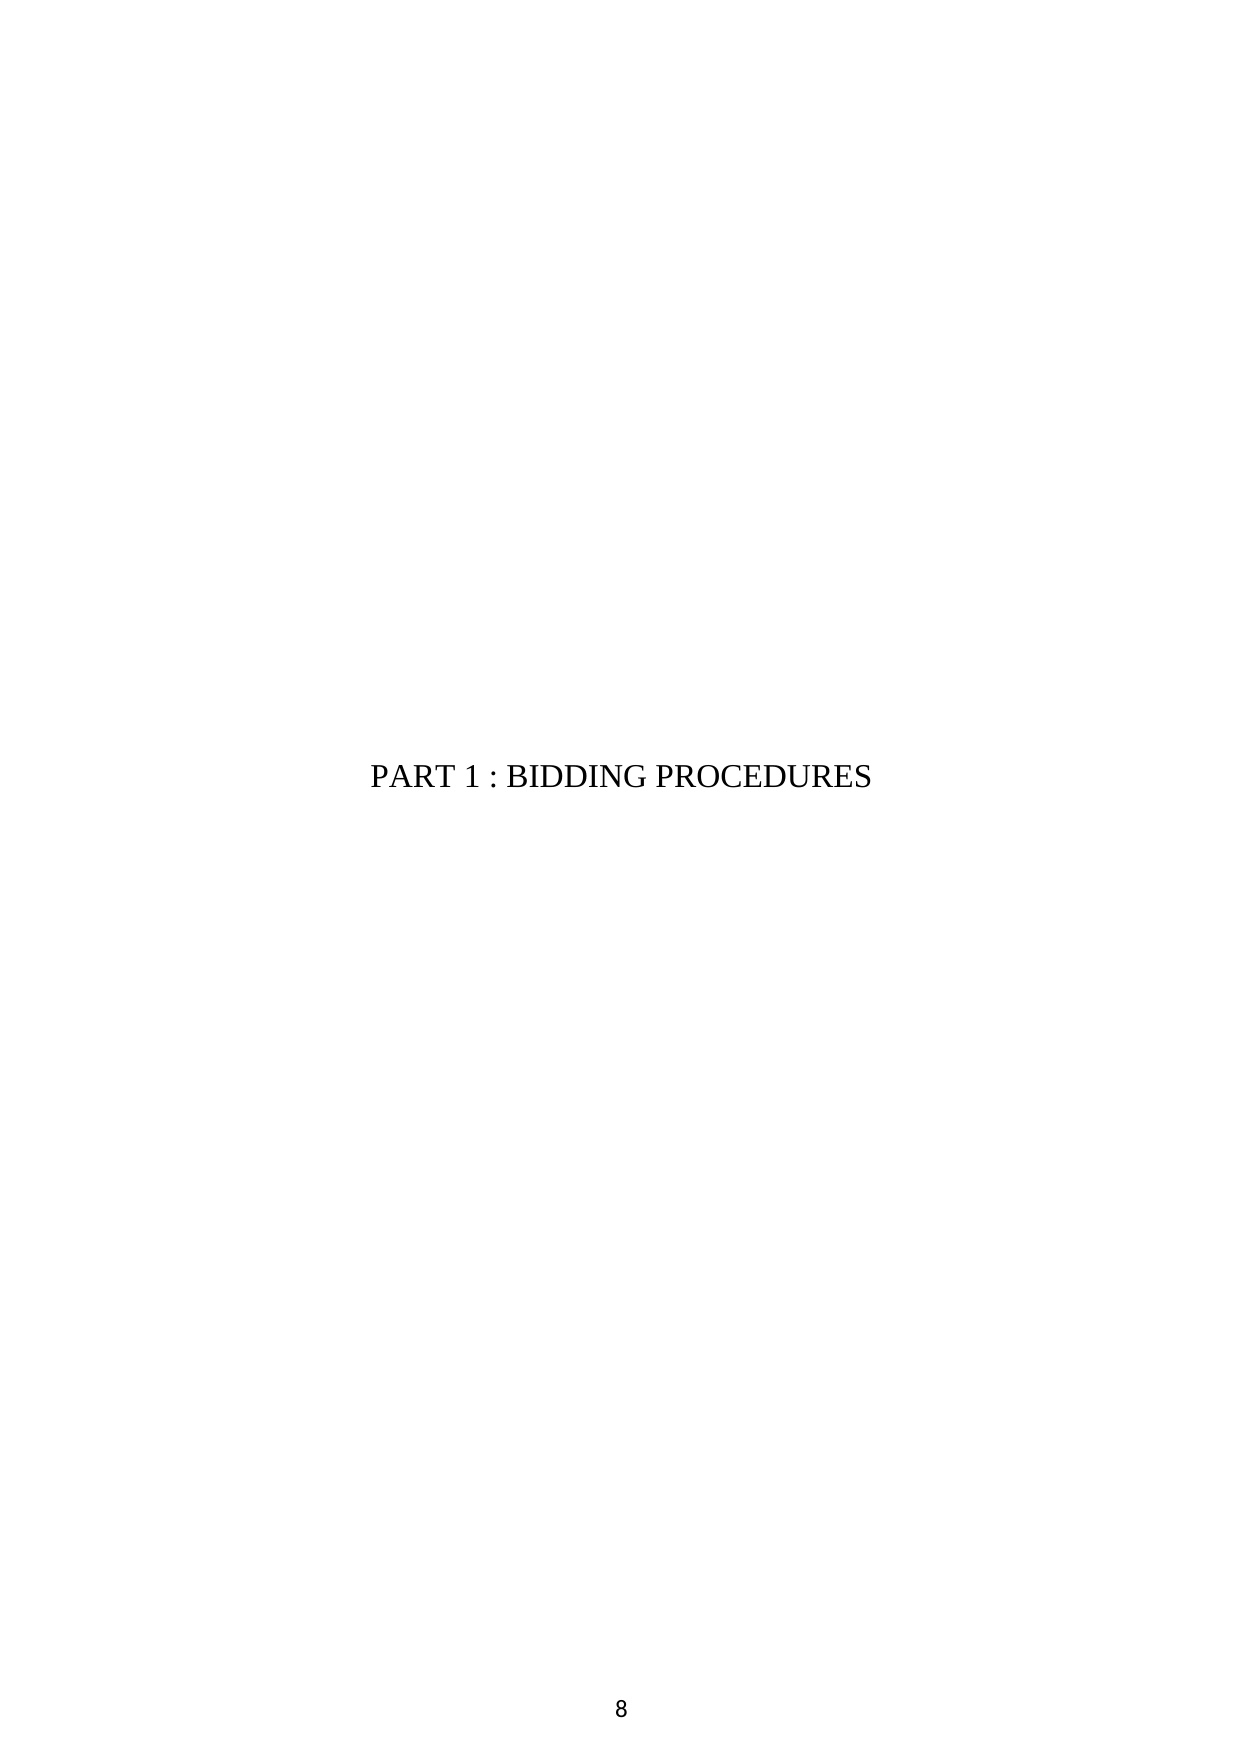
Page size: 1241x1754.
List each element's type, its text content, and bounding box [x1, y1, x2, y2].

subtitle PART 1 : BIDDING PROCEDURES [98, 756, 1144, 794]
